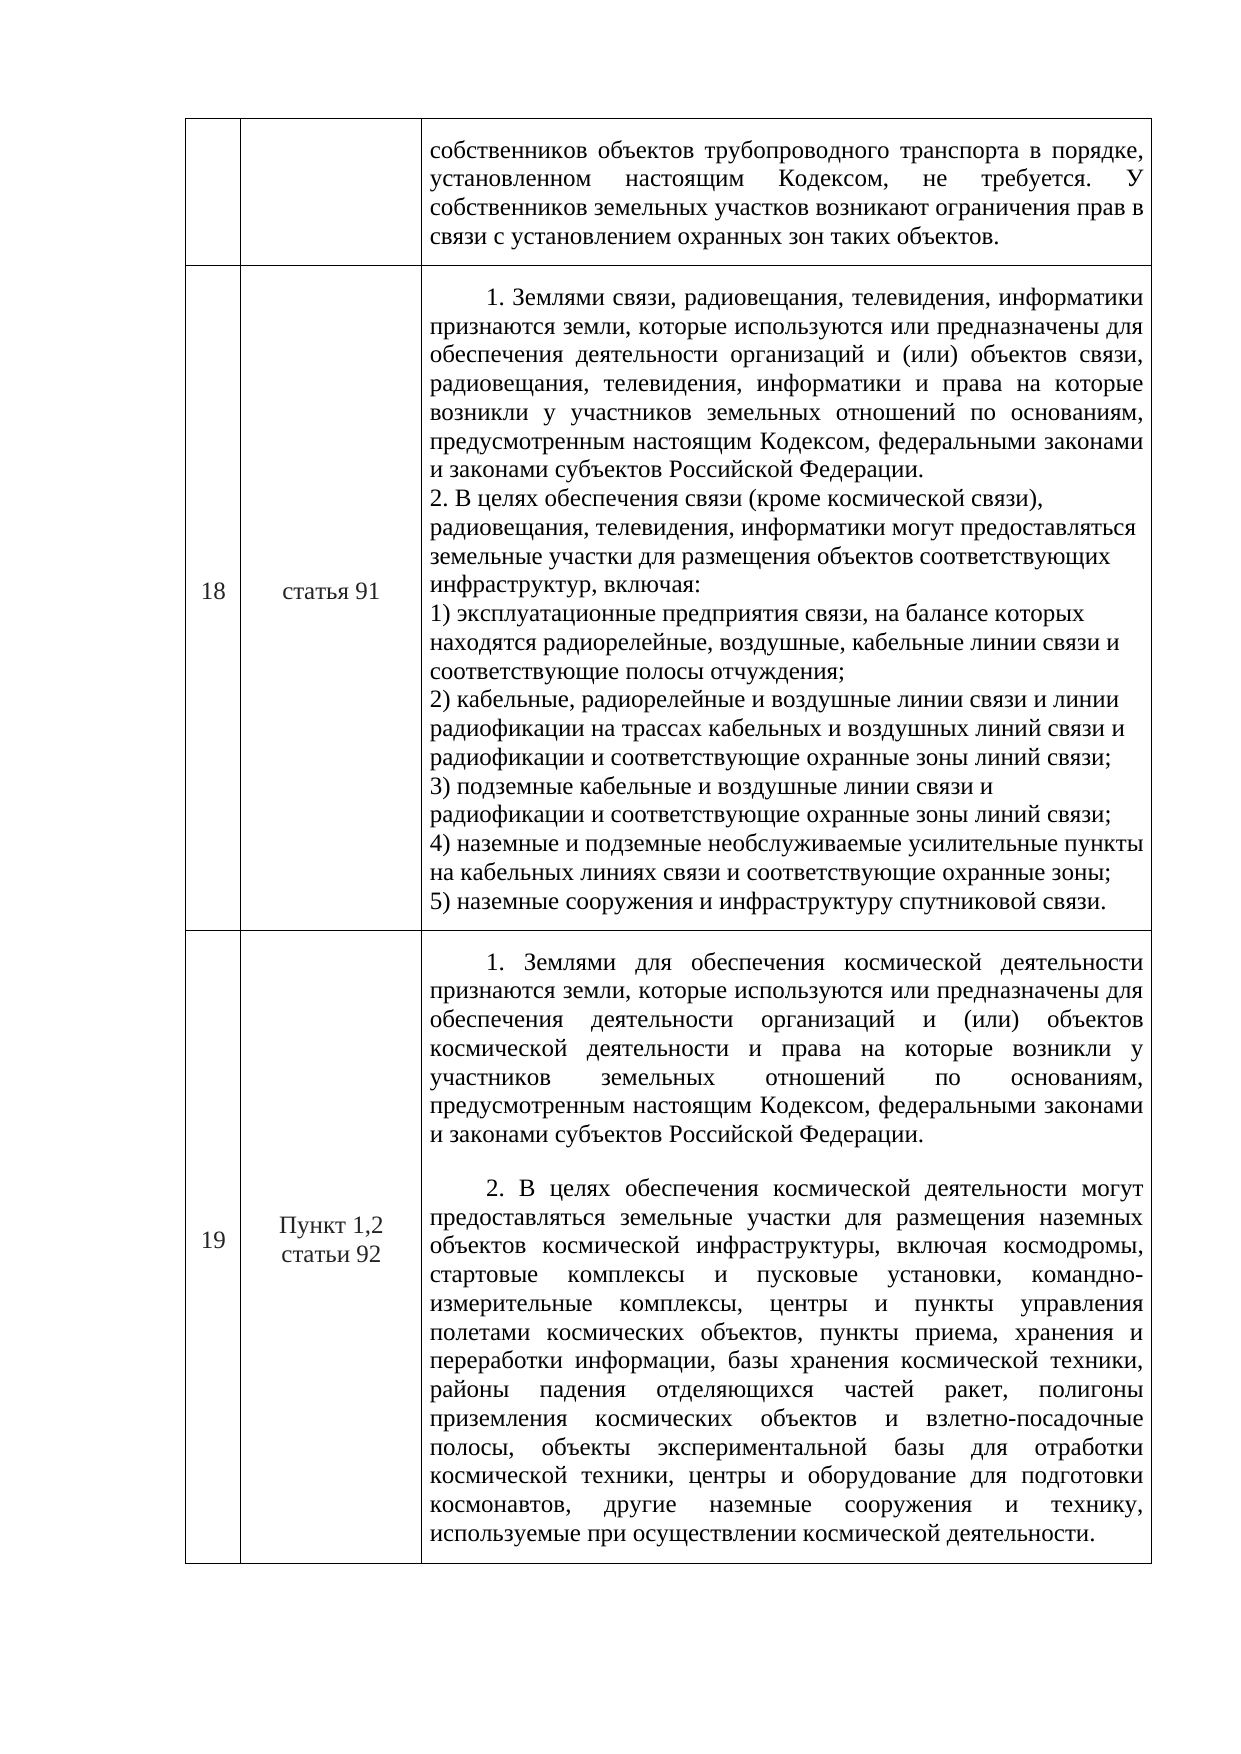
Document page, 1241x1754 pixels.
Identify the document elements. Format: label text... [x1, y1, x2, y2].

table_cell 19 [186, 931, 240, 1562]
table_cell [422, 119, 1151, 265]
table_cell Пункт 1,2 статьи 92 [241, 931, 421, 1562]
table_cell 1. Землями для обеспечения космической деятельности признаются земли, которые используются или предназначены для обеспечения деятельности организаций и (или) объектов космической деятельности и права на которые возникли у участников земельных отношений по основаниям, предусмотренным настоящим Кодексом, федеральными законами и законами субъектов Российской Федерации. 2. В целях обеспечения космической деятельности могут предоставляться земельные участки для размещения наземных объектов космической инфраструктуры, включая космодромы, стартовые комплексы и пусковые установки, командно-измерительные комплексы, центры и пункты управления полетами космических объектов, пункты приема, хранения и переработки информации, базы хранения космической техники, районы падения отделяющихся частей ракет, полигоны приземления космических объектов и взлетно-посадочные полосы, объекты экспериментальной базы для отработки космической техники, центры и оборудование для подготовки космонавтов, другие наземные сооружения и технику, используемые при осуществлении космической деятельности. [422, 931, 1151, 1562]
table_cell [241, 119, 421, 265]
table_cell 18 [186, 266, 240, 930]
table_cell 17 [186, 119, 240, 265]
table_cell статья 91 [241, 266, 421, 930]
table_cell 1. Землями связи, радиовещания, телевидения, информатики признаются земли, которые используются или предназначены для обеспечения деятельности организаций и (или) объектов связи, радиовещания, телевидения, информатики и права на которые возникли у участников земельных отношений по основаниям, предусмотренным настоящим Кодексом, федеральными законами и законами субъектов Российской Федерации. 2. В целях обеспечения связи (кроме космической связи), радиовещания, телевидения, информатики могут предоставляться земельные участки для размещения объектов соответствующих инфраструктур, включая: 1) эксплуатационные предприятия связи, на балансе которых находятся радиорелейные, воздушные, кабельные линии связи и соответствующие полосы отчуждения; 2) кабельные, радиорелейные и воздушные линии связи и линии радиофикации на трассах кабельных и воздушных линий связи и радиофикации и соответствующие охранные зоны линий связи; 3) подземные кабельные и воздушные линии связи и радиофикации и соответствующие охранные зоны линий связи; 4) наземные и подземные необслуживаемые усилительные пункты на кабельных линиях связи и соответствующие охранные зоны; 5) наземные сооружения и инфраструктуру спутниковой связи. [422, 266, 1151, 930]
